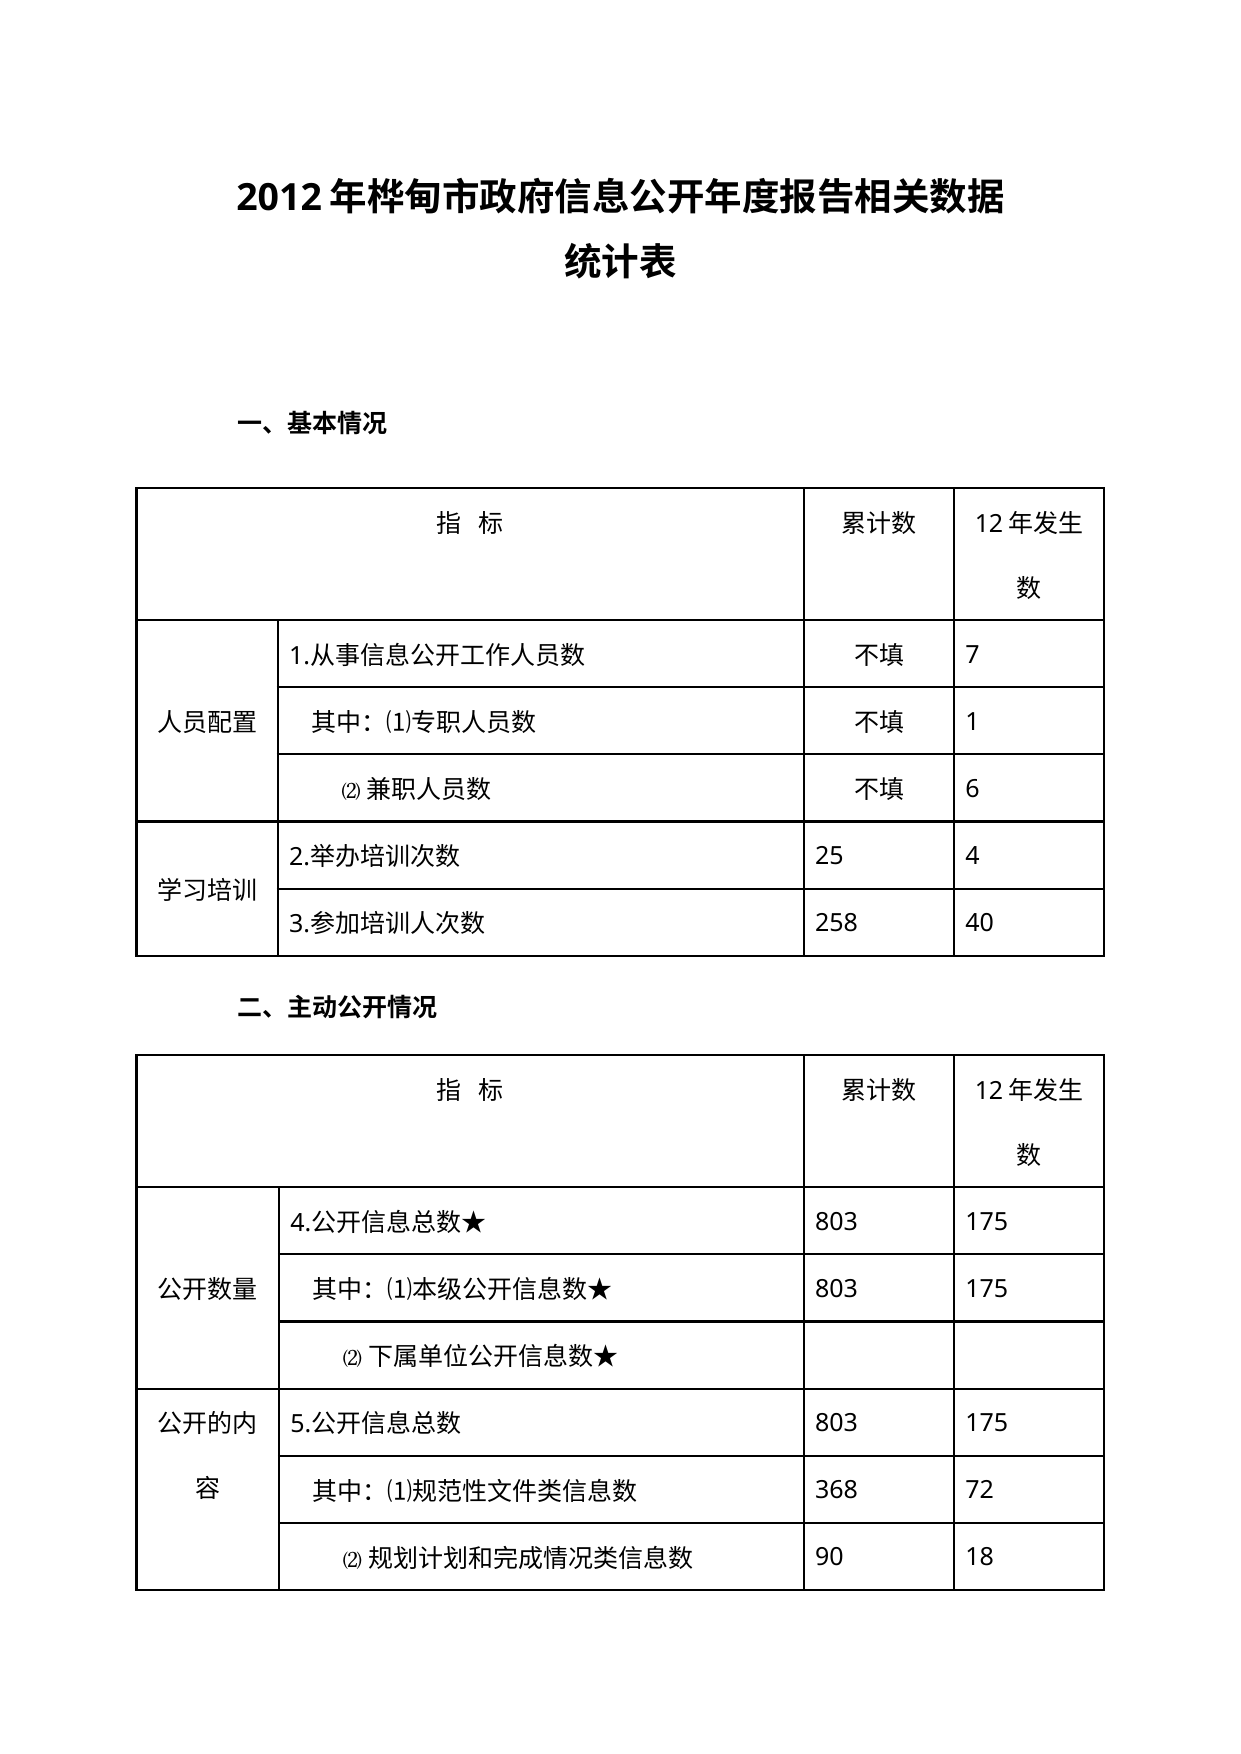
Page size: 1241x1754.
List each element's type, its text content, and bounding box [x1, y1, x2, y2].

table_cell 6 [955, 755, 1103, 820]
table_cell 公开的内容 [138, 1390, 278, 1589]
table_header 指 标 [138, 1056, 803, 1186]
table_header 累计数 [805, 489, 953, 619]
table_cell 1.从事信息公开工作人员数 [279, 621, 803, 686]
table_cell 175 [955, 1255, 1103, 1320]
table_cell 公开数量 [138, 1188, 278, 1387]
table_cell 5.公开信息总数 [280, 1390, 803, 1454]
table_cell 258 [805, 890, 953, 954]
table_cell ⑵下属单位公开信息数★ [280, 1323, 803, 1387]
table_cell 803 [805, 1255, 953, 1320]
table_cell 4 [955, 823, 1103, 887]
table_cell 2.举办培训次数 [279, 823, 803, 887]
table_cell 不填 [805, 621, 953, 686]
table_cell 18 [955, 1524, 1103, 1589]
table_cell 人员配置 [138, 621, 277, 820]
table_header 指 标 [138, 489, 803, 619]
text 统计表 [187, 227, 1053, 292]
table_cell 7 [955, 621, 1103, 686]
table_cell [805, 1323, 953, 1387]
table_cell 不填 [805, 688, 953, 753]
table_cell 1 [955, 688, 1103, 753]
table_cell 不填 [805, 755, 953, 820]
table_cell 25 [805, 823, 953, 887]
table_cell [955, 1323, 1103, 1387]
table_cell 803 [805, 1390, 953, 1454]
table_cell 学习培训 [138, 823, 277, 954]
table_cell 40 [955, 890, 1103, 954]
table_header 累计数 [805, 1056, 953, 1186]
table_cell 803 [805, 1188, 953, 1253]
table_cell 368 [805, 1457, 953, 1522]
table_cell 其中：⑴本级公开信息数★ [280, 1255, 803, 1320]
table_cell 其中：⑴规范性文件类信息数 [280, 1457, 803, 1522]
table_cell 72 [955, 1457, 1103, 1522]
table_cell 175 [955, 1188, 1103, 1253]
text 2012年桦甸市政府信息公开年度报告相关数据 [187, 162, 1053, 227]
table_cell 175 [955, 1390, 1103, 1454]
table_cell ⑵规划计划和完成情况类信息数 [280, 1524, 803, 1589]
table_cell 3.参加培训人次数 [279, 890, 803, 954]
table_header 12年发生数 [955, 489, 1103, 619]
text 二、主动公开情况 [187, 973, 1053, 1038]
table_cell ⑵兼职人员数 [279, 755, 803, 820]
table_cell 其中：⑴专职人员数 [279, 688, 803, 753]
table_cell 90 [805, 1524, 953, 1589]
table_header 12年发生数 [955, 1056, 1103, 1186]
table_cell 4.公开信息总数★ [280, 1188, 803, 1253]
text 一、基本情况 [187, 389, 1053, 454]
